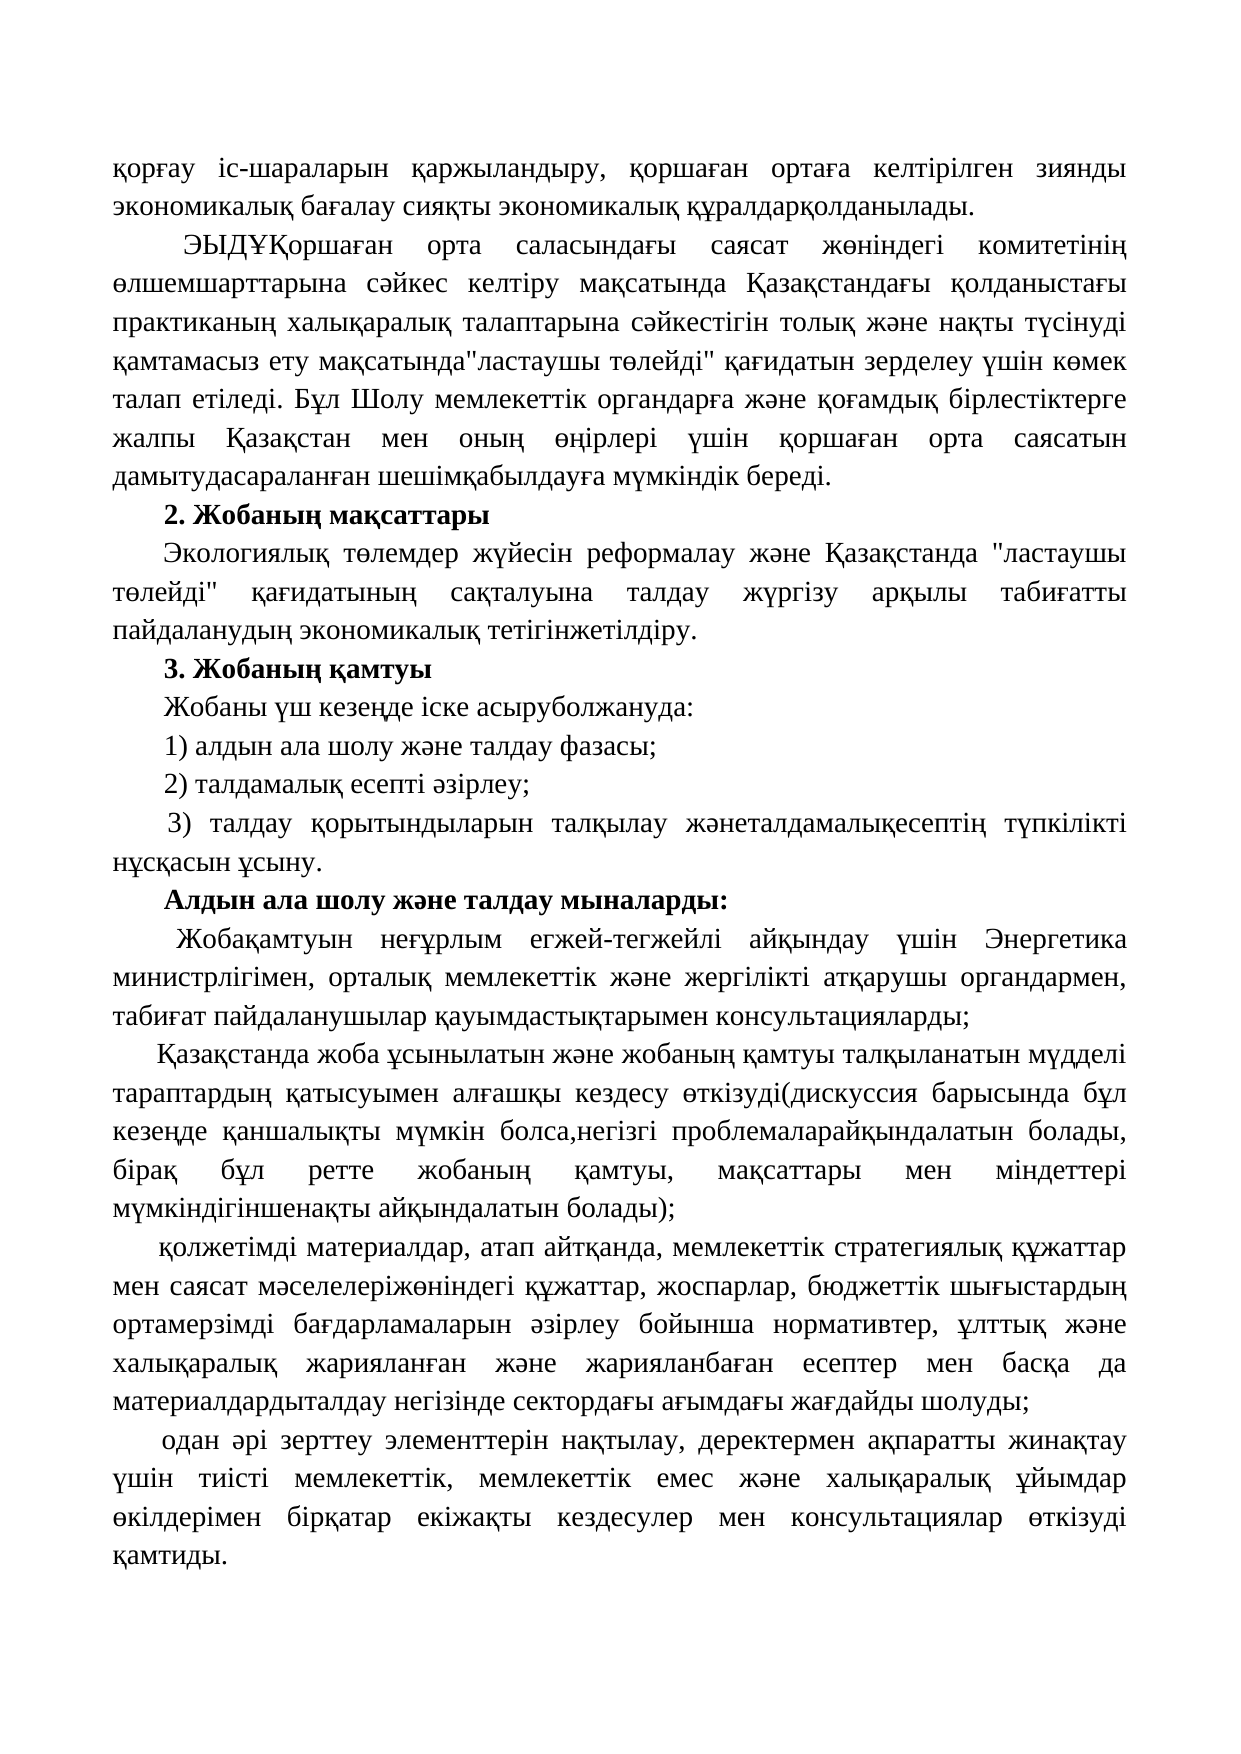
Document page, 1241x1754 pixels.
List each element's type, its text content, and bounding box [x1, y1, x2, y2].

text Жобақамтуын неғұрлым егжей-тегжейлі айқындау үшін Энергетика министрлігімен, орталық мемлекеттік және жергілікті атқарушы органдармен, табиғат пайдаланушылар қауымдастықтарымен консультацияларды; [112, 921, 1128, 1031]
text Экологиялық төлемдер жүйесін реформалау және Қазақстанда "ластаушы төлейді" қағидатының сақталуына талдау жүргізу арқылы табиғатты пайдаланудың экономикалық тетігінжетілдіру. [112, 535, 1128, 646]
text 1) алдын ала шолу және талдау фазасы; [112, 728, 1128, 762]
text 3) талдау қорытындыларын талқылау жәнеталдамалықесептің түпкілікті нұсқасын ұсыну. [112, 805, 1128, 877]
text одан әрі зерттеу элементтерін нақтылау, деректермен ақпаратты жинақтау үшін тиісті мемлекеттік, мемлекеттік емес және халықаралық ұйымдар өкілдерімен бірқатар екіжақты кездесулер мен консультациялар өткізуді қамтиды. [112, 1422, 1128, 1571]
text Алдын ала шолу және талдау мыналарды: [112, 882, 1128, 916]
text Қазақстанда жоба ұсынылатын және жобаның қамтуы талқыланатын мүдделі тараптардың қатысуымен алғашқы кездесу өткізуді(дискуссия барысында бұл кезеңде қаншалықты мүмкін болса,негізгі проблемаларайқындалатын болады, бірақ бұл ретте жобаның қамтуы, мақсаттары мен міндеттері мүмкіндігіншенақты айқындалатын болады); [112, 1036, 1128, 1224]
text ЭЫДҰҚоршаған орта саласындағы саясат жөніндегі комитетінің өлшемшарттарына сәйкес келтіру мақсатында Қазақстандағы қолданыстағы практиканың халықаралық талаптарына сәйкестігін толық және нақты түсінуді қамтамасыз ету мақсатында"ластаушы төлейді" қағидатын зерделеу үшін көмек талап етіледі. Бұл Шолу мемлекеттік органдарға және қоғамдық бірлестіктерге жалпы Қазақстан мен оның өңірлері үшін қоршаған орта саясатын дамытудасараланған шешімқабылдауға мүмкіндік береді. [112, 227, 1128, 492]
text 2. Жобаның мақсаттары [112, 497, 1128, 530]
text 2) талдамалық есепті әзірлеу; [112, 767, 1128, 800]
text 3. Жобаның қамтуы [112, 651, 1128, 684]
text Жобаны үш кезеңде іске асыруболжануда: [112, 689, 1128, 723]
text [112, 150, 1128, 222]
text қолжетімді материалдар, атап айтқанда, мемлекеттік стратегиялық құжаттар мен саясат мәселелеріжөніндегі құжаттар, жоспарлар, бюджеттік шығыстардың ортамерзімді бағдарламаларын әзірлеу бойынша нормативтер, ұлттық және халықаралық жарияланған және жарияланбаған есептер мен басқа да материалдардыталдау негізінде сектордағы ағымдағы жағдайды шолуды; [112, 1229, 1128, 1417]
